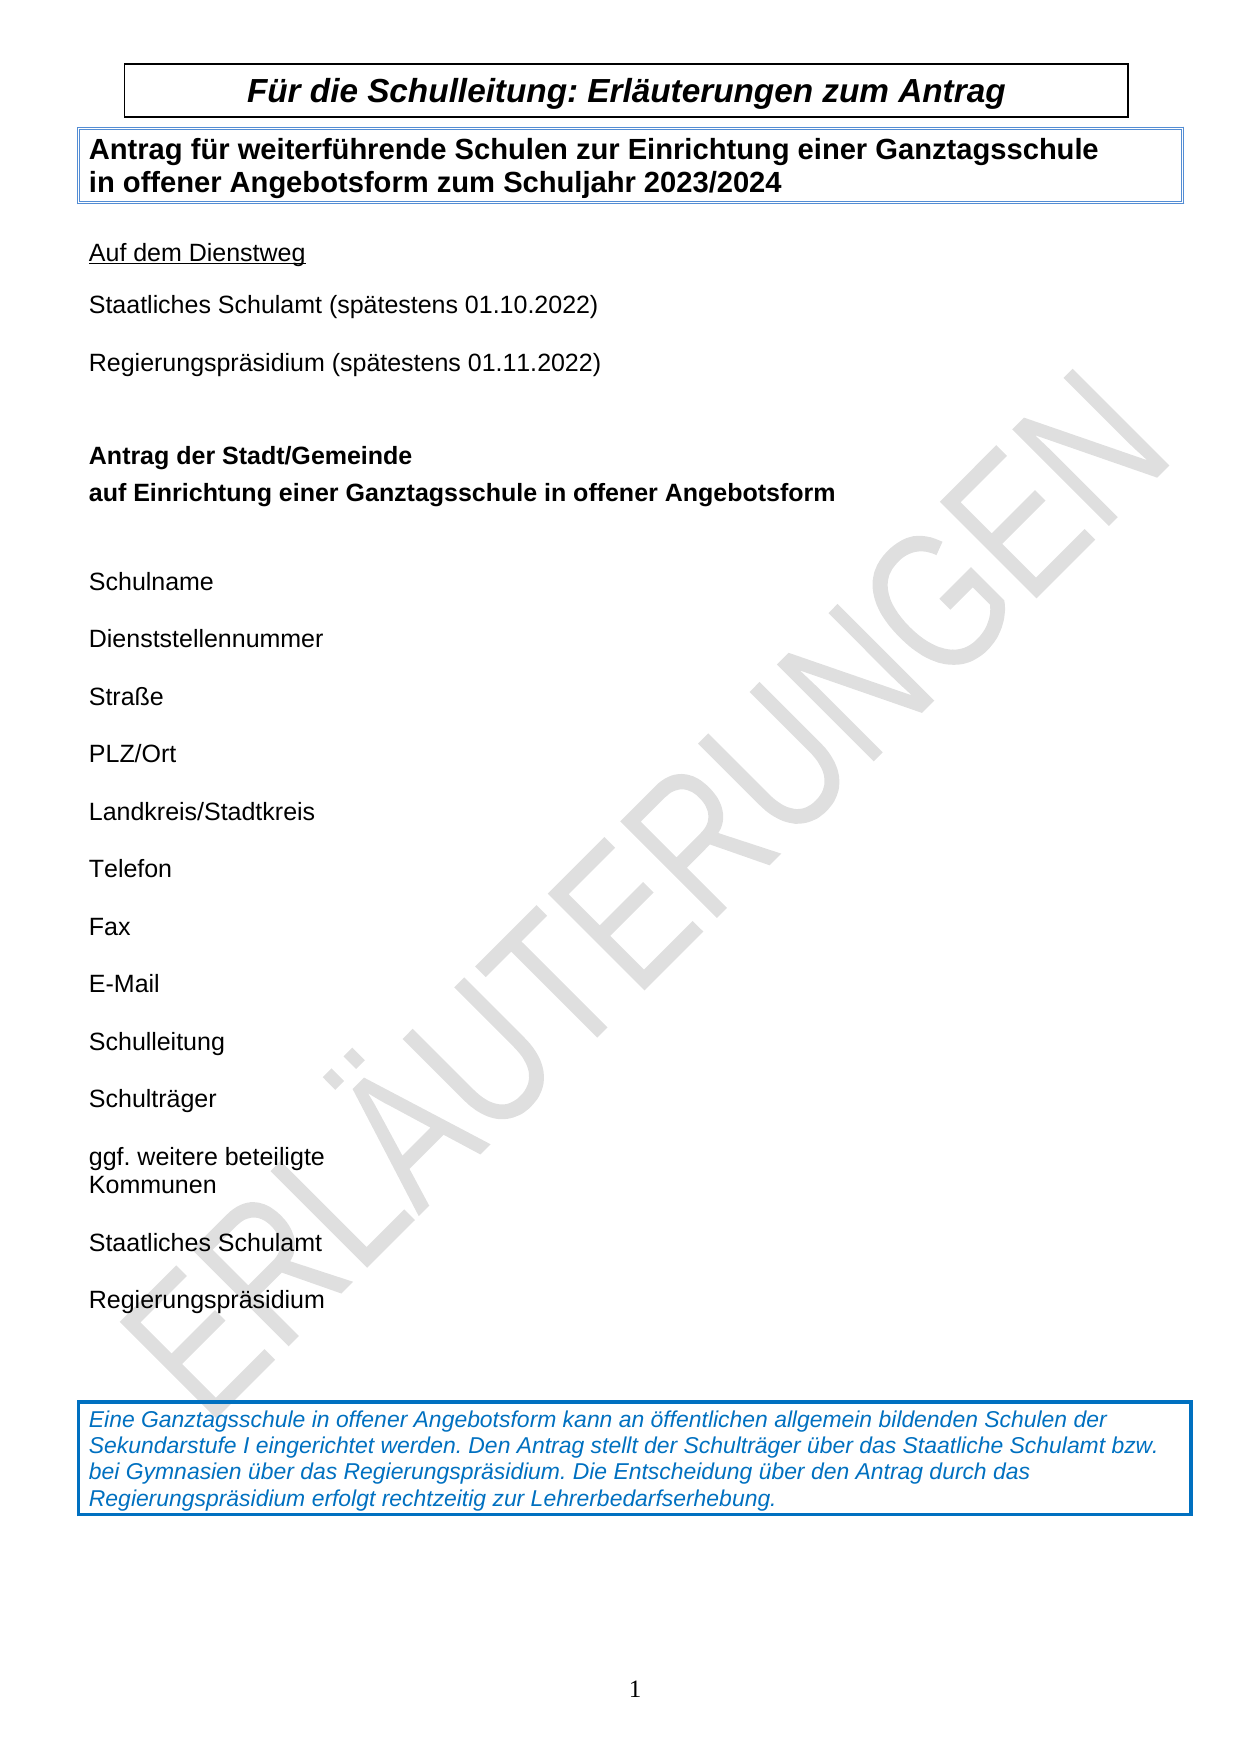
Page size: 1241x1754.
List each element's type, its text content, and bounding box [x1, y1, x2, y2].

text Regierungspräsidium [89, 1285, 1181, 1314]
text Telefon [89, 854, 1181, 883]
text Schulleitung [89, 1027, 1181, 1055]
text Dienststellennummer [89, 624, 1181, 653]
text E-Mail [89, 969, 1181, 998]
text Staatliches Schulamt (spätestens 01.10.2022) [89, 290, 1181, 319]
text Staatliches Schulamt [89, 1228, 1181, 1257]
text Antrag der Stadt/Gemeinde [89, 434, 1181, 472]
text Regierungspräsidium (spätestens 01.11.2022) [89, 348, 1181, 377]
text Auf dem Dienstweg [89, 238, 1181, 266]
text ggf. weitere beteiligte [89, 1142, 1181, 1170]
text Schulname [89, 567, 1181, 595]
text Antrag für weiterführende Schulen zur Einrichtung einer Ganztagsschule [80, 130, 1181, 160]
text in offener Angebotsform zum Schuljahr 2023/2024 [80, 160, 1181, 201]
text Straße [89, 682, 1181, 710]
text Fax [89, 912, 1181, 940]
text Kommunen [89, 1170, 1181, 1199]
text Schulträger [89, 1084, 1181, 1113]
text PLZ/Ort [89, 739, 1181, 768]
list Eine Ganztagsschule in offener Angebotsform kann an öffentlichen allgemein bildenden Schulen der Sekundarstufe I eingerichtet werden. Den Antrag stellt der Schulträger über das Staatliche Schulamt bzw. bei Gymnasien über das Regierungspräsidium. Die Entscheidung über den Antrag durch das Regierungspräsidium erfolgt rechtzeitig zur Lehrerbedarfserhebung. [80, 1404, 1189, 1513]
text auf Einrichtung einer Ganztagsschule in offener Angebotsform [89, 472, 1181, 509]
text Landkreis/Stadtkreis [89, 797, 1181, 825]
